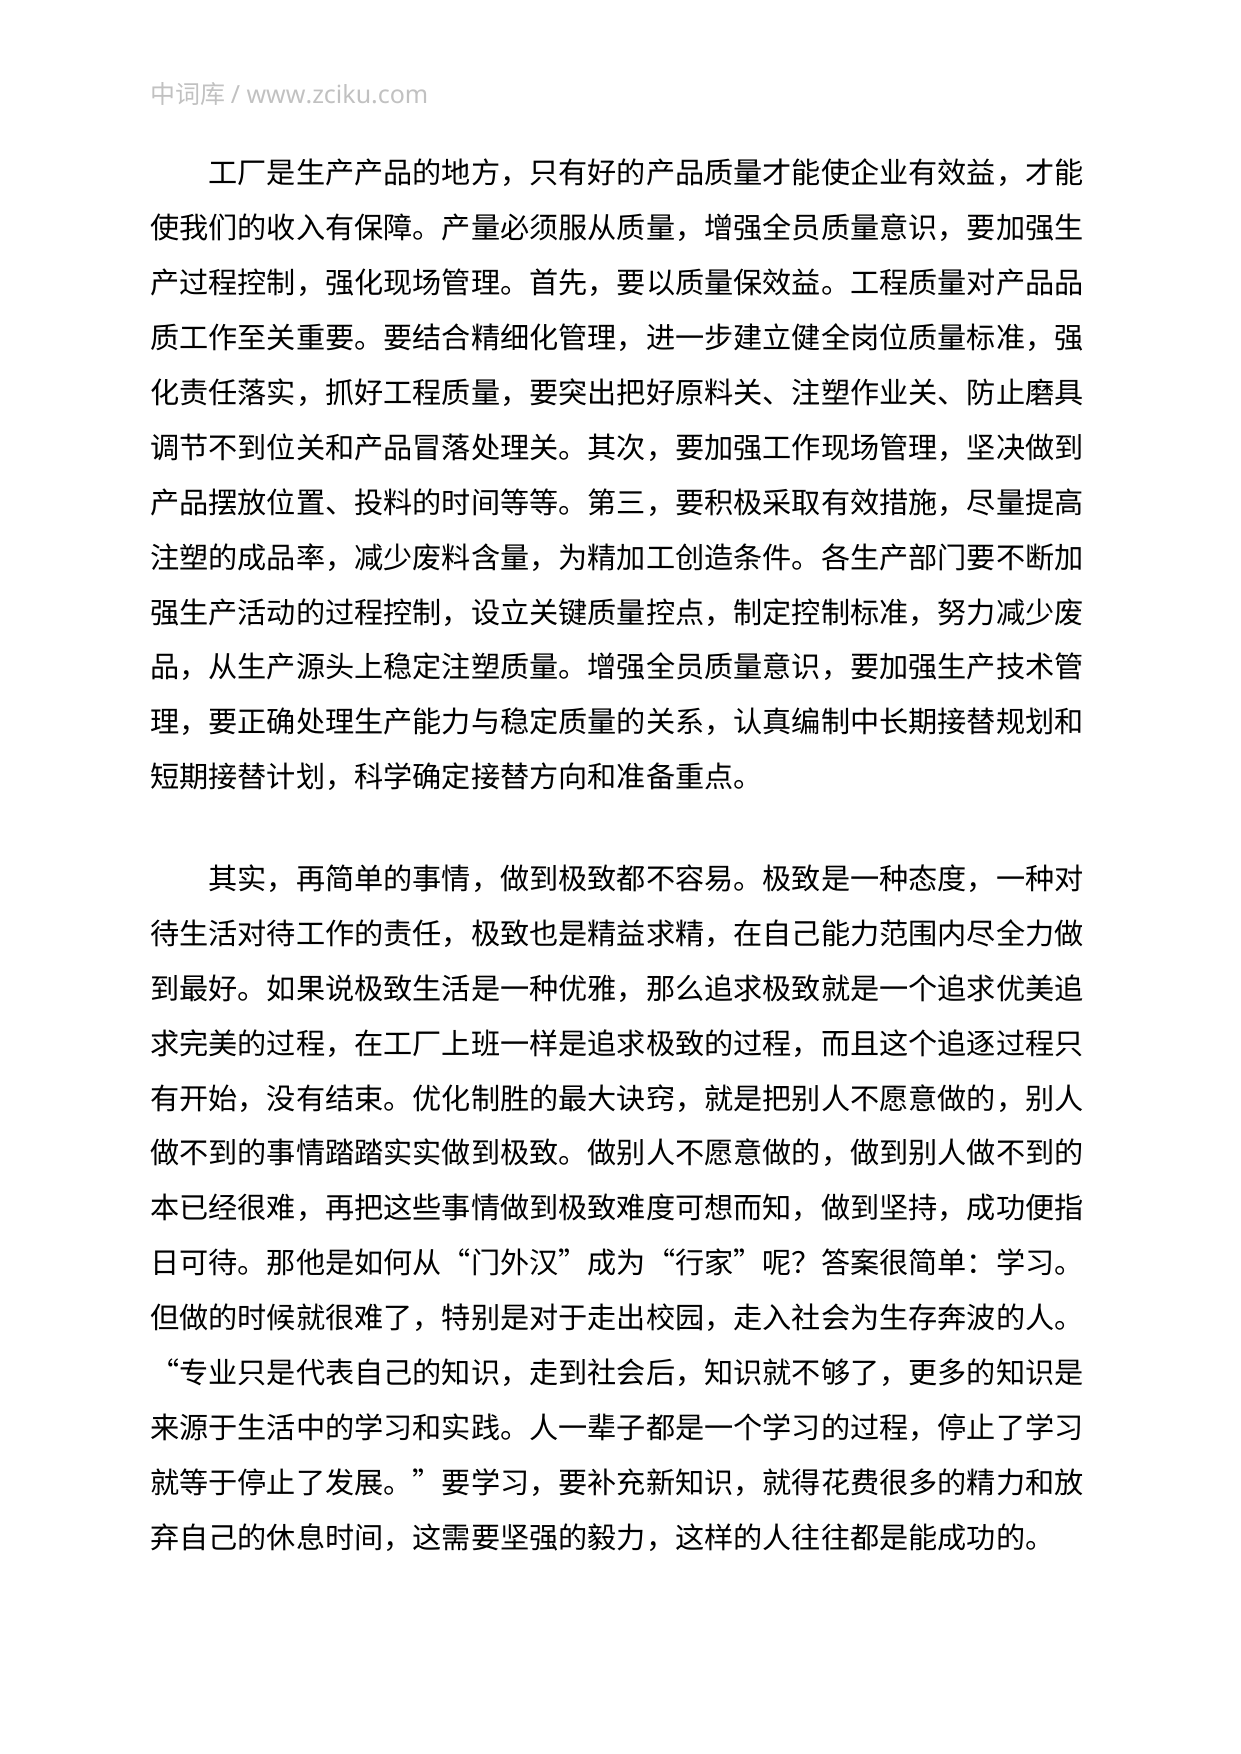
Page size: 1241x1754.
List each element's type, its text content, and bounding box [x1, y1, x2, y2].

text 工厂是生产产品的地方，只有好的产品质量才能使企业有效益，才能使我们的收入有保障。产量必须服从质量，增强全员质量意识，要加强生产过程控制，强化现场管理。首先，要以质量保效益。工程质量对产品品质工作至关重要。要结合精细化管理，进一步建立健全岗位质量标准，强化责任落实，抓好工程质量，要突出把好原料关、注塑作业关、防止磨具调节不到位关和产品冒落处理关。其次，要加强工作现场管理，坚决做到产品摆放位置、投料的时间等等。第三，要积极采取有效措施，尽量提高注塑的成品率，减少废料含量，为精加工创造条件。各生产部门要不断加强生产活动的过程控制，设立关键质量控点，制定控制标准，努力减少废品，从生产源头上稳定注塑质量。增强全员质量意识，要加强生产技术管理，要正确处理生产能力与稳定质量的关系，认真编制中长期接替规划和短期接替计划，科学确定接替方向和准备重点。 [150, 150, 1090, 796]
text 其实，再简单的事情，做到极致都不容易。极致是一种态度，一种对待生活对待工作的责任，极致也是精益求精，在自己能力范围内尽全力做到最好。如果说极致生活是一种优雅，那么追求极致就是一个追求优美追求完美的过程，在工厂上班一样是追求极致的过程，而且这个追逐过程只有开始，没有结束。优化制胜的最大诀窍，就是把别人不愿意做的，别人做不到的事情踏踏实实做到极致。做别人不愿意做的，做到别人做不到的本已经很难，再把这些事情做到极致难度可想而知，做到坚持，成功便指日可待。那他是如何从“门外汉”成为“行家”呢？答案很简单：学习。但做的时候就很难了，特别是对于走出校园，走入社会为生存奔波的人。“专业只是代表自己的知识，走到社会后，知识就不够了，更多的知识是来源于生活中的学习和实践。人一辈子都是一个学习的过程，停止了学习就等于停止了发展。”要学习，要补充新知识，就得花费很多的精力和放弃自己的休息时间，这需要坚强的毅力，这样的人往往都是能成功的。 [150, 856, 1090, 1557]
